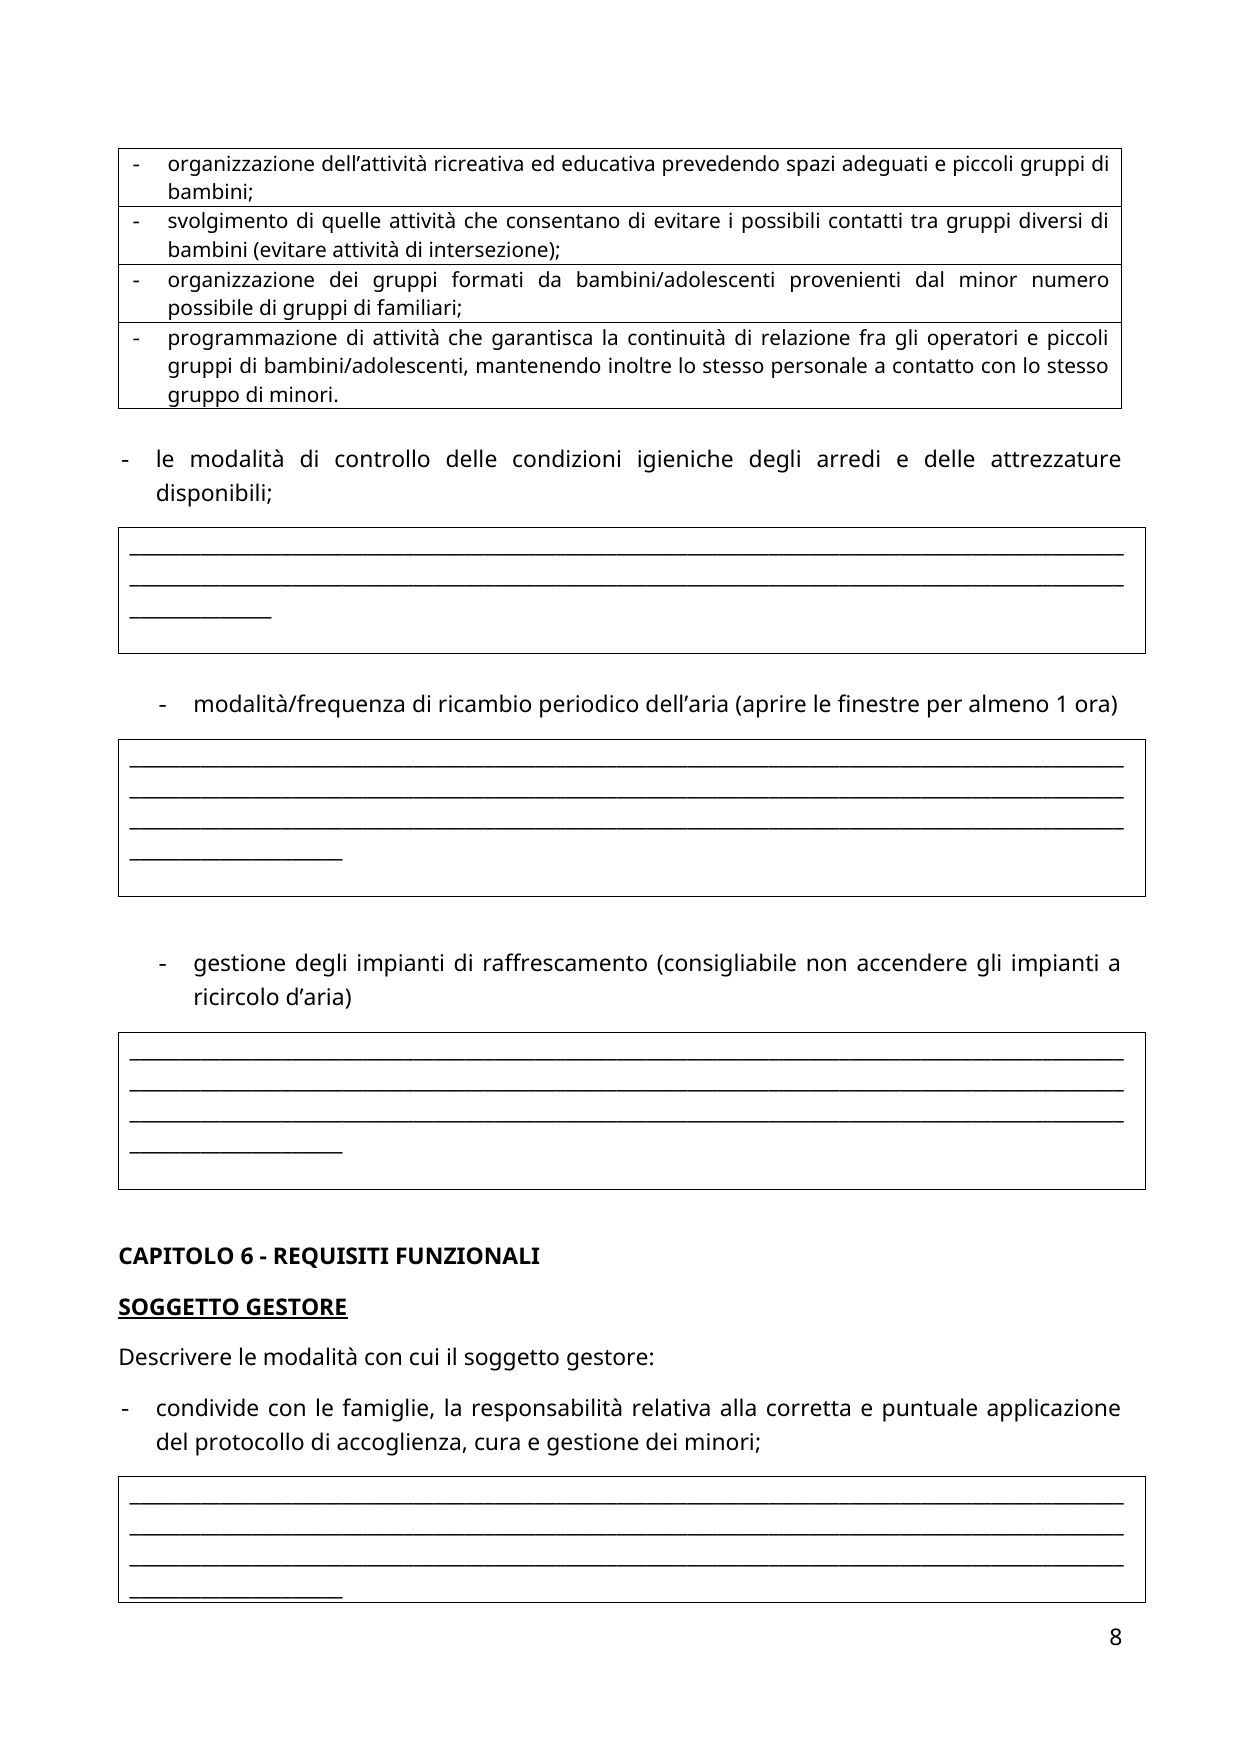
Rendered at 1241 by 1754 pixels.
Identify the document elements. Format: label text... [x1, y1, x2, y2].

table_cell organizzazione dei gruppi formati da bambini/adolescenti provenienti dal minor numero possibile di gruppi di familiari; [119, 265, 1121, 322]
list condivide con le famiglie, la responsabilità relativa alla corretta e puntuale applicazione del protocollo di accoglienza, cura e gestione dei minori; [118, 1392, 1122, 1457]
text Descrivere le modalità con cui il soggetto gestore: [118, 1341, 1122, 1372]
table_cell svolgimento di quelle attività che consentano di evitare i possibili contatti tra gruppi diversi di bambini (evitare attività di intersezione); [119, 207, 1121, 264]
list gestione degli impianti di raffrescamento (consigliabile non accendere gli impianti a ricircolo d’aria) [156, 947, 1122, 1012]
list modalità/frequenza di ricambio periodico dell’aria (aprire le finestre per almeno 1 ora) [156, 688, 1122, 719]
table_header __________________________________________________________________________________________________________________________________________________________________________________________________________________ [119, 528, 1145, 653]
text SOGGETTO GESTORE [118, 1291, 1122, 1322]
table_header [119, 1477, 1145, 1602]
table_cell organizzazione dell’attività ricreativa ed educativa prevedendo spazi adeguati e piccoli gruppi di bambini; [119, 149, 1121, 206]
text CAPITOLO 6 - REQUISITI FUNZIONALI [118, 1240, 1122, 1272]
list le modalità di controllo delle condizioni igieniche degli arredi e delle attrezzature disponibili; [118, 443, 1122, 508]
table_cell programmazione di attività che garantisca la continuità di relazione fra gli operatori e piccoli gruppi di bambini/adolescenti, mantenendo inoltre lo stesso personale a contatto con lo stesso gruppo di minori. [119, 323, 1121, 408]
